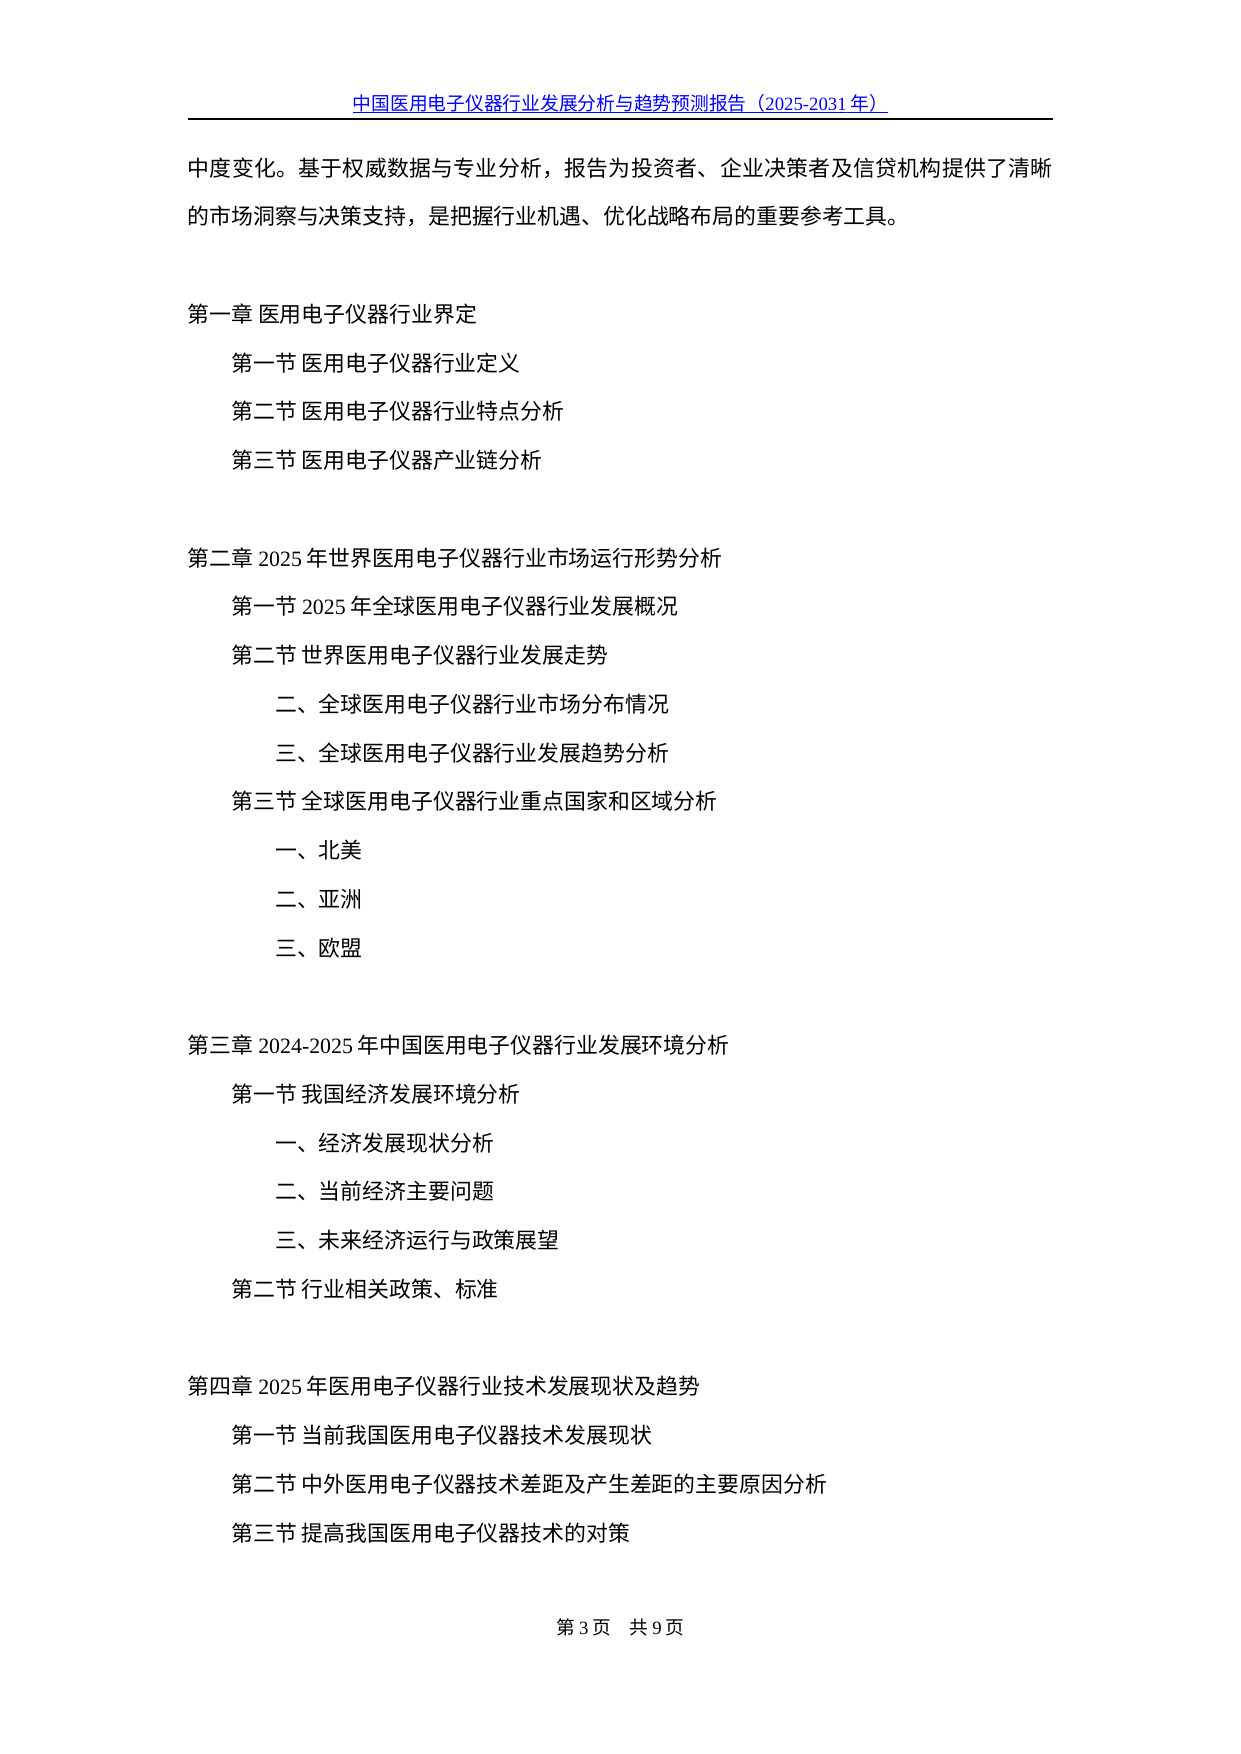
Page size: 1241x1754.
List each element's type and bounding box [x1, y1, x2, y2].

text [187, 150, 1053, 1548]
